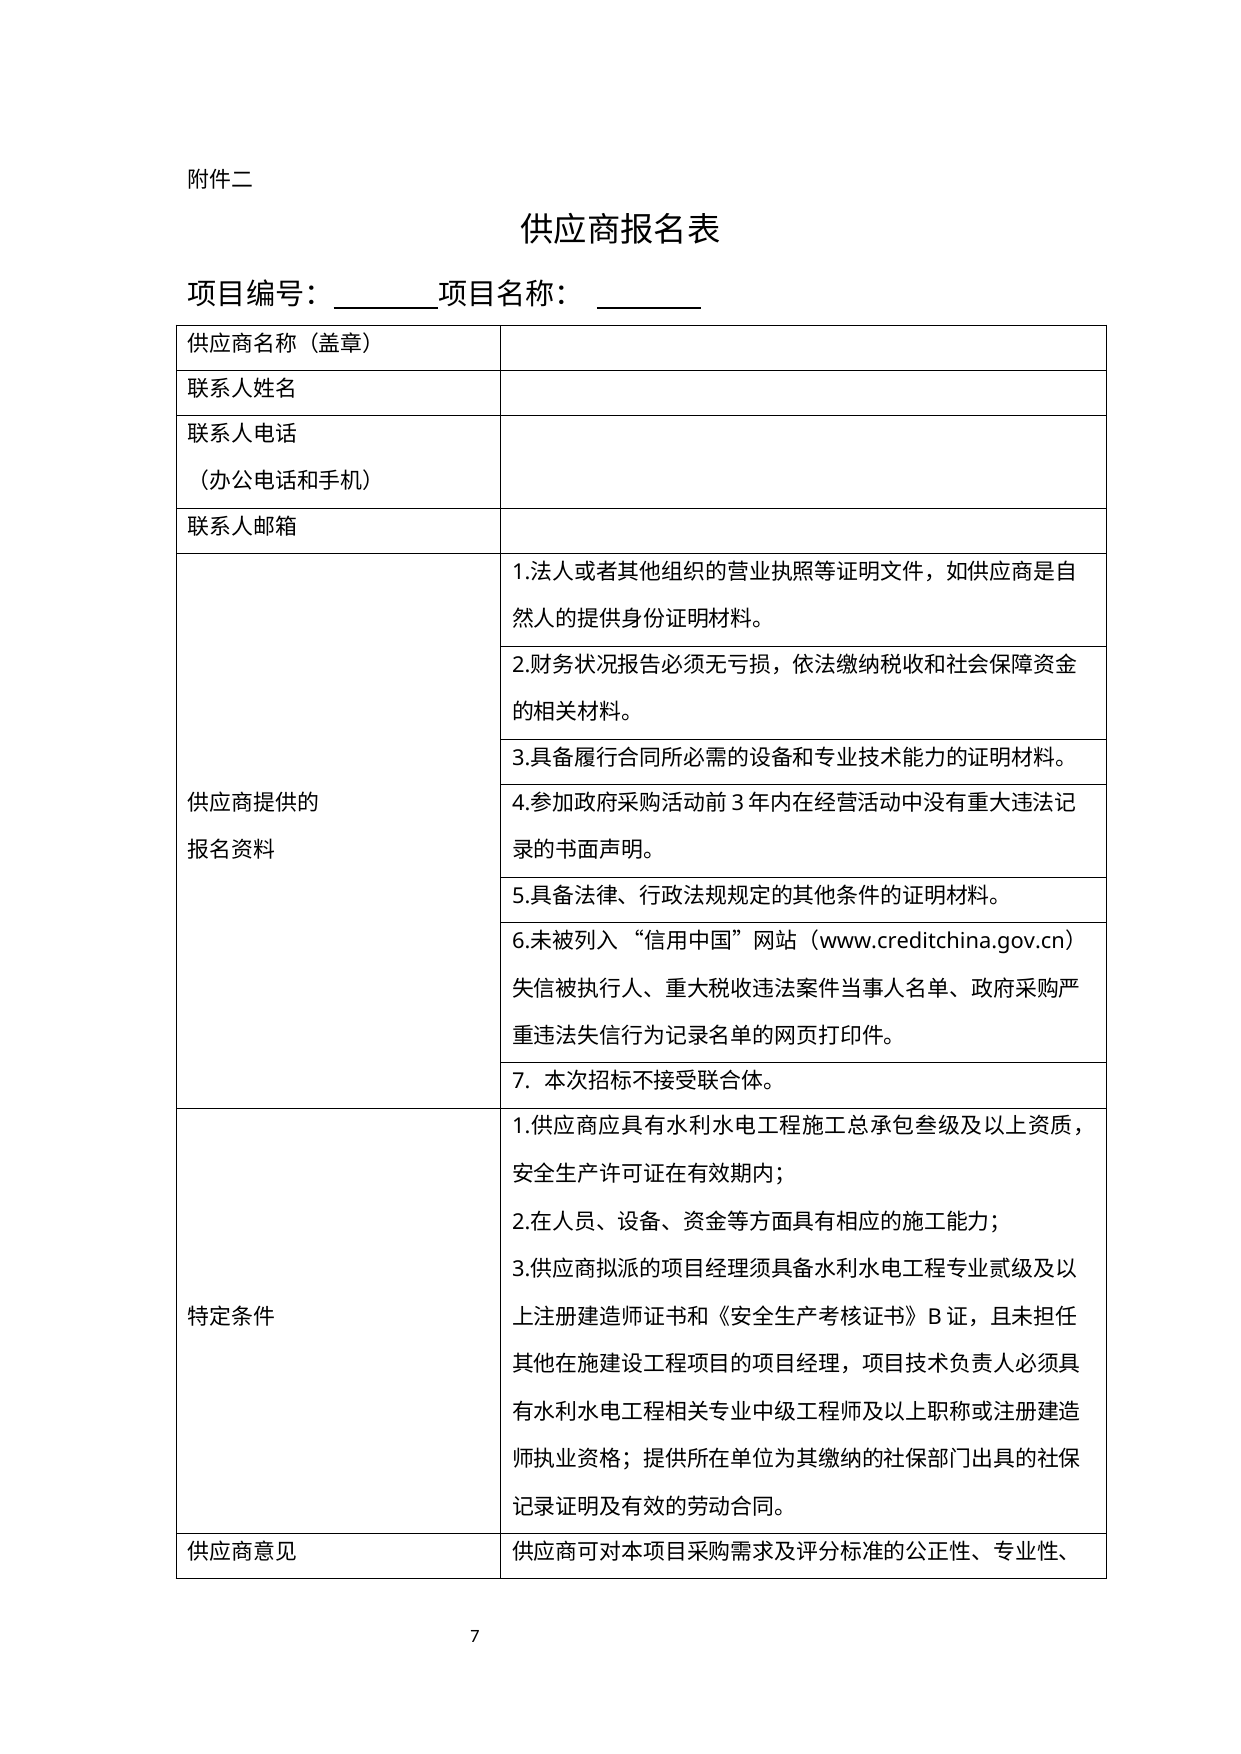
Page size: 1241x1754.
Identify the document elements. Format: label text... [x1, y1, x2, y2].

table_cell 联系人邮箱 [177, 509, 500, 553]
text 项目编号： 项目名称： [187, 259, 1053, 324]
table_cell [501, 416, 1106, 508]
table_cell 6.未被列入 “信用中国”网站（www.creditchina.gov.cn）失信被执行人、重大税收违法案件当事人名单、政府采购严重违法失信行为记录名单的网页打印件。 [501, 923, 1106, 1062]
text 附件二 [187, 162, 1053, 194]
table_cell 4.参加政府采购活动前3年内在经营活动中没有重大违法记录的书面声明。 [501, 785, 1106, 877]
table_cell [501, 371, 1106, 415]
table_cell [501, 1534, 1106, 1578]
table_cell [501, 509, 1106, 553]
table_cell 1.法人或者其他组织的营业执照等证明文件，如供应商是自然人的提供身份证明材料。 [501, 554, 1106, 646]
table_header 供应商名称（盖章） [177, 326, 500, 370]
table_cell 特定条件 [177, 1109, 500, 1533]
table_cell 供应商提供的 报名资料 [177, 554, 500, 1107]
table_cell 1.供应商应具有水利水电工程施工总承包叁级及以上资质，安全生产许可证在有效期内； 2.在人员、设备、资金等方面具有相应的施工能力； 3.供应商拟派的项目经理须具备水利水电工程专业贰级及以上注册建造师证书和《安全生产考核证书》B证，且未担任其他在施建设工程项目的项目经理，项目技术负责人必须具有水利水电工程相关专业中级工程师及以上职称或注册建造师执业资格；提供所在单位为其缴纳的社保部门出具的社保记录证明及有效的劳动合同。 [501, 1109, 1106, 1533]
table_cell 5.具备法律、行政法规规定的其他条件的证明材料。 [501, 878, 1106, 922]
table_cell 联系人姓名 [177, 371, 500, 415]
table_cell 联系人电话 （办公电话和手机） [177, 416, 500, 508]
text 供应商报名表 [187, 194, 1053, 259]
table_cell 2.财务状况报告必须无亏损，依法缴纳税收和社会保障资金的相关材料。 [501, 647, 1106, 738]
table_cell 供应商意见 [177, 1534, 500, 1578]
table_cell 本次招标不接受联合体。 [501, 1063, 1106, 1107]
table_cell 3.具备履行合同所必需的设备和专业技术能力的证明材料。 [501, 740, 1106, 784]
table_header [501, 326, 1106, 370]
